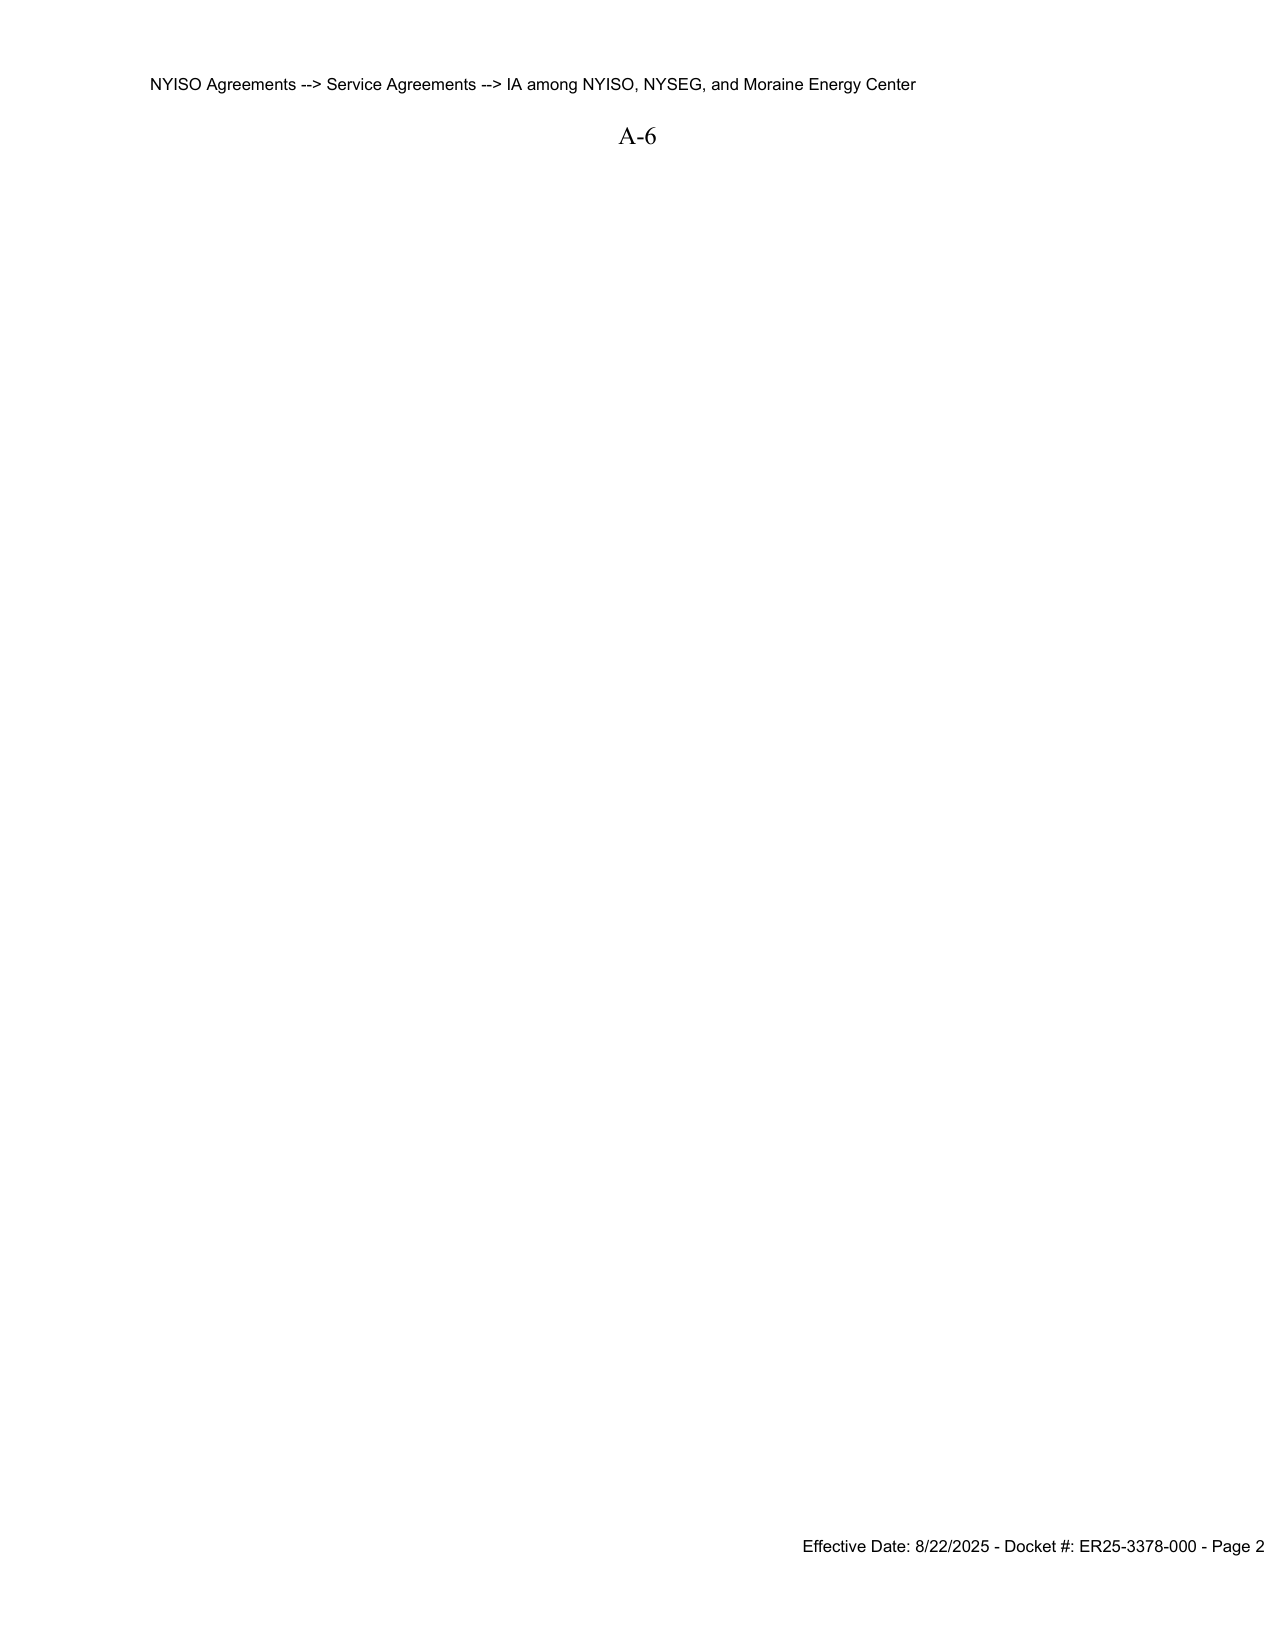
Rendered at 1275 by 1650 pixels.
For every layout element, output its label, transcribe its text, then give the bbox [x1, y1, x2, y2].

list A-6 [618, 121, 1264, 150]
